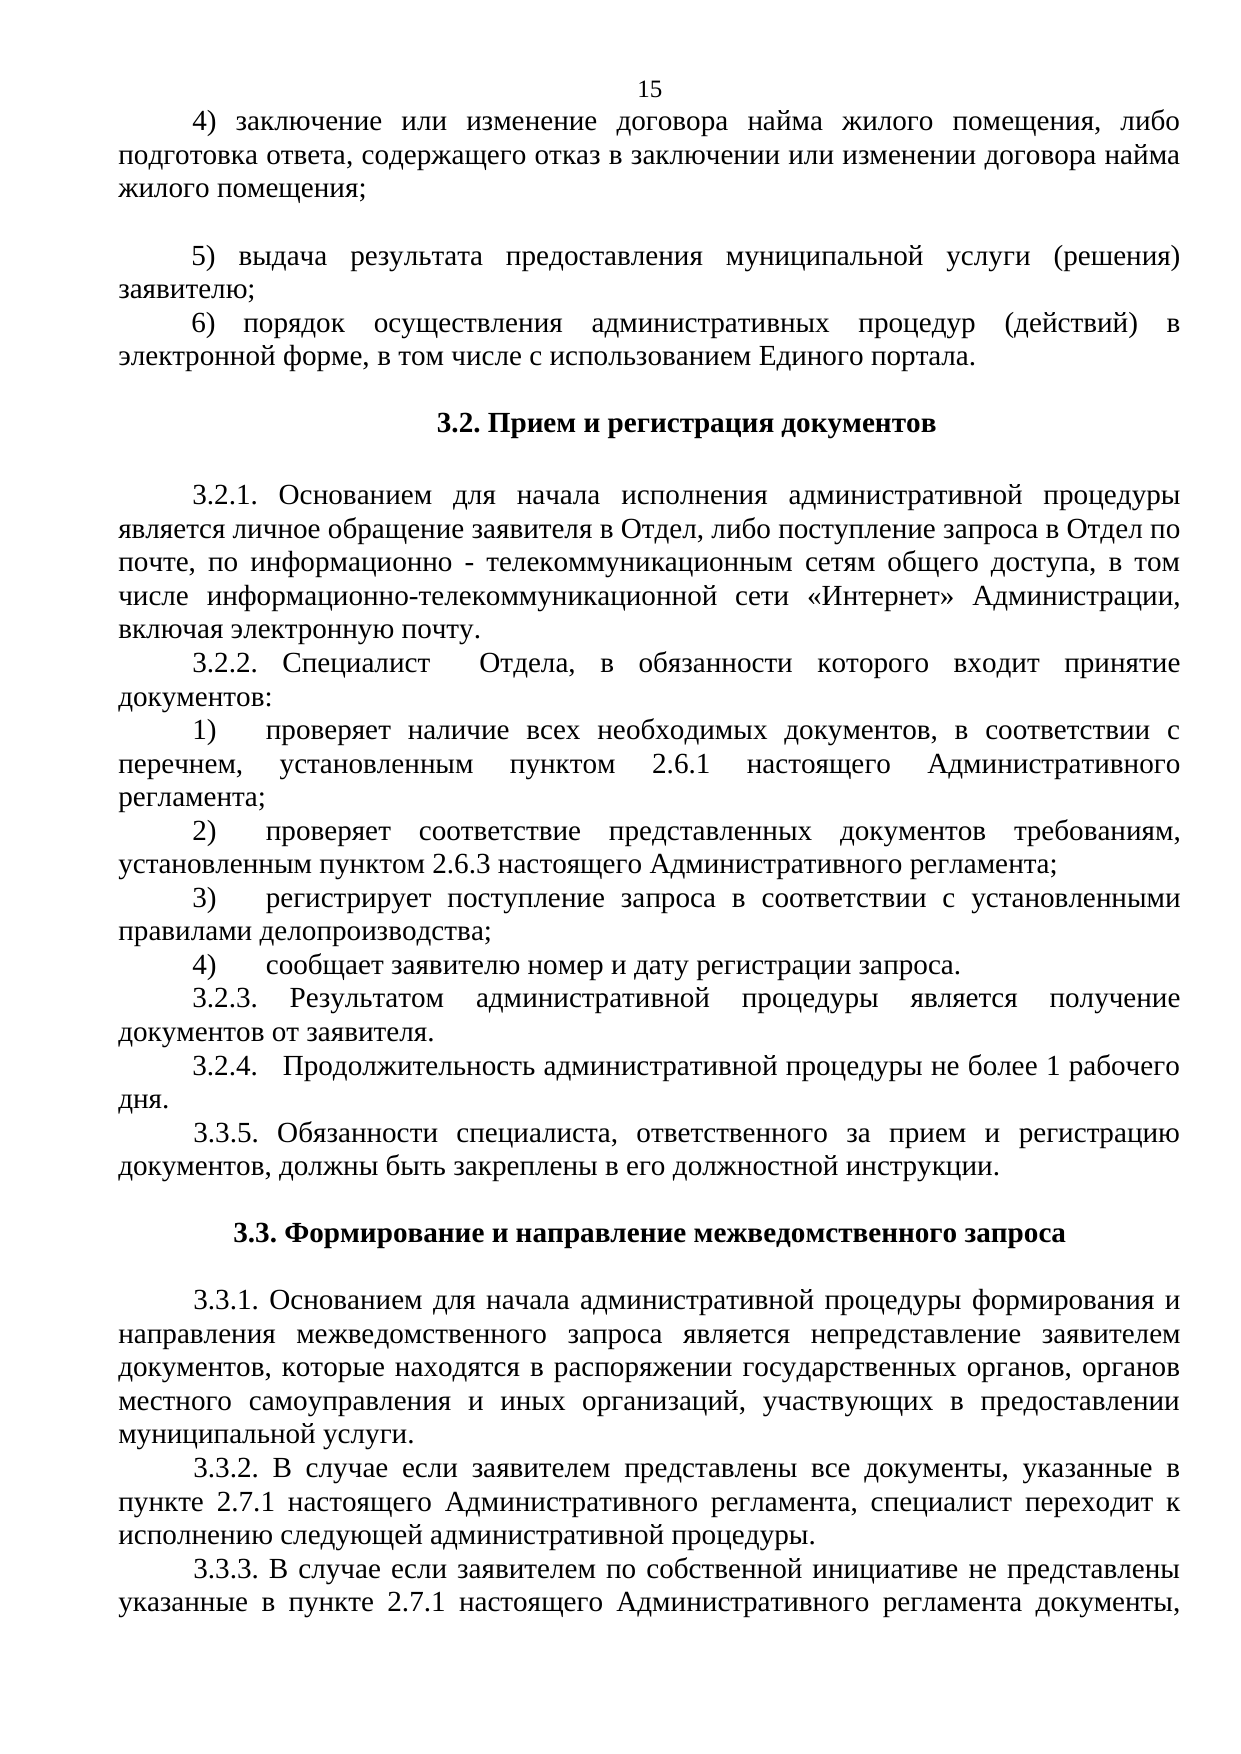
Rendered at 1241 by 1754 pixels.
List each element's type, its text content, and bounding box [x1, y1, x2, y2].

text 3.3. Формирование и направление межведомственного запроса [118, 1215, 1181, 1249]
text 3.2.3. Результатом административной процедуры является получение документов от заявителя. [118, 981, 1181, 1048]
text 3) регистрирует поступление запроса в соответствии с установленными правилами делопроизводства; [118, 880, 1181, 947]
text 3.3.1. Основанием для начала административной процедуры формирования и направления межведомственного запроса является непредставление заявителем документов, которые находятся в распоряжении государственных органов, органов местного самоуправления и иных организаций, участвующих в предоставлении муниципальной услуги. [118, 1282, 1181, 1450]
text 6) порядок осуществления административных процедур (действий) в электронной форме, в том числе с использованием Единого портала. [118, 305, 1181, 372]
text 3.3.5. Обязанности специалиста, ответственного за прием и регистрацию документов, должны быть закреплены в его должностной инструкции. [118, 1115, 1181, 1182]
text 2) проверяет соответствие представленных документов требованиям, установленным пунктом 2.6.3 настоящего Административного регламента; [118, 813, 1181, 880]
text 3.2. Прием и регистрация документов [118, 405, 1181, 439]
text 3.2.1. Основанием для начала исполнения административной процедуры является личное обращение заявителя в Отдел, либо поступление запроса в Отдел по почте, по информационно - телекоммуникационным сетям общего доступа, в том числе информационно-телекоммуникационной сети «Интернет» Администрации, включая электронную почту. [118, 477, 1181, 645]
text 3.2.2. Специалист Отдела, в обязанности которого входит принятие документов: [118, 645, 1181, 712]
text 3.2.4. Продолжительность административной процедуры не более 1 рабочего дня. [118, 1048, 1181, 1115]
text 4) сообщает заявителю номер и дату регистрации запроса. [118, 947, 1181, 981]
text 4) заключение или изменение договора найма жилого помещения, либо подготовка ответа, содержащего отказ в заключении или изменении договора найма жилого помещения; [118, 103, 1181, 204]
text 5) выдача результата предоставления муниципальной услуги (решения) заявителю; [118, 238, 1181, 305]
text 1) проверяет наличие всех необходимых документов, в соответствии с перечнем, установленным пунктом 2.6.1 настоящего Административного регламента; [118, 712, 1181, 813]
text 3.3.2. В случае если заявителем представлены все документы, указанные в пункте 2.7.1 настоящего Административного регламента, специалист переходит к исполнению следующей административной процедуры. [118, 1450, 1181, 1551]
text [118, 1551, 1181, 1618]
